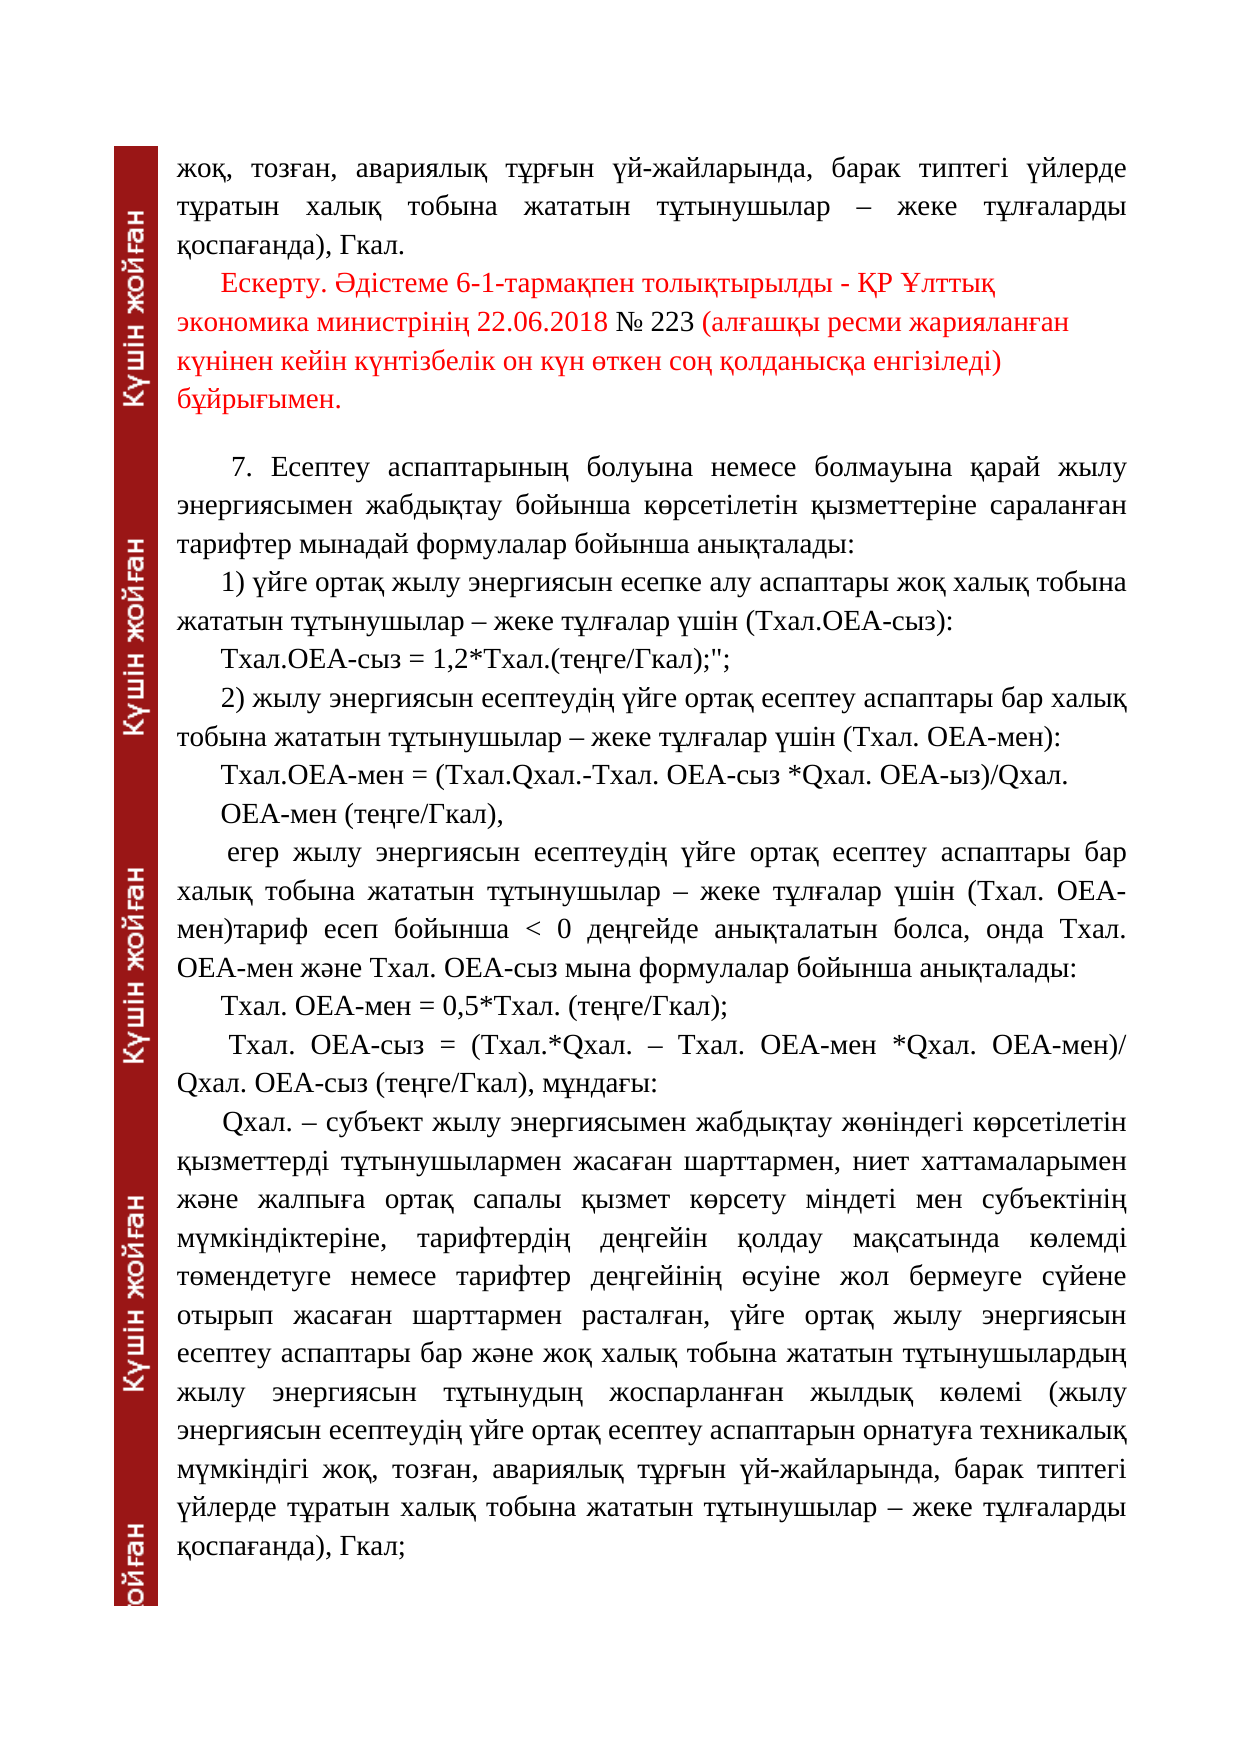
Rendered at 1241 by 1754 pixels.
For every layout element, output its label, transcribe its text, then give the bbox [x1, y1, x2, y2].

picture [114, 1099, 158, 1104]
picture [114, 146, 158, 150]
picture [114, 791, 158, 796]
text егер жылу энергиясын есептеудің үйге ортақ есептеу аспаптары бар халық тобына жататын тұтынушылар – жеке тұлғалар үшін (Тхал. ОЕА-мен)тариф есеп бойынша < 0 деңгейде анықталатын болса, онда Тхал. ОЕА-мен және Тхал. ОЕА-сыз мына формулалар бойынша анықталады: [112, 834, 1128, 983]
text Тхал. ОЕА-сыз = (Тхал.*Qхал. – Тхал. ОЕА-мен *Qхал. ОЕА-мен)/ Qхал. ОЕА-сыз (теңге/Гкал), мұндағы: [112, 1027, 1128, 1099]
text 2) жылу энергиясын есептеудің үйге ортақ есептеу аспаптары бар халық тобына жататын тұтынушылар – жеке тұлғалар үшін (Тхал. ОЕА-мен): [112, 680, 1128, 752]
picture [114, 559, 158, 564]
picture [114, 1562, 158, 1606]
picture [114, 675, 158, 680]
text 1) үйге ортақ жылу энергиясын есепке алу аспаптары жоқ халық тобына жататын тұтынушылар – жеке тұлғалар үшін (Тхал.ОЕА-сыз): [112, 564, 1128, 637]
picture [114, 445, 158, 449]
picture [114, 829, 158, 834]
text ОЕА-мен (теңге/Гкал), [112, 796, 1128, 829]
picture [114, 983, 158, 988]
text Тхал.ОЕА-мен = (Тхал.Qхал.-Тхал. ОЕА-сыз *Qхал. ОЕА-ыз)/Qхал. [112, 757, 1128, 791]
text 7. Есептеу аспаптарының болуына немесе болмауына қарай жылу энергиясымен жабдықтау бойынша көрсетілетін қызметтеріне сараланған тарифтер мынадай формулалар бойынша анықталады: [112, 449, 1128, 559]
text Ескерту. Әдістеме 6-1-тармақпен толықтырылды - ҚР Ұлттық экономика министрінің 22.06.2018 № 223 (алғашқы ресми жарияланған күнінен кейін күнтізбелік он күн өткен соң қолданысқа енгізіледі) бұйрығымен. [112, 266, 1128, 445]
picture [114, 261, 158, 266]
picture [114, 1022, 158, 1027]
text Тхал. ОЕА-мен = 0,5*Тхал. (теңге/Гкал); [112, 988, 1128, 1022]
picture [114, 637, 158, 642]
text Тхал.ОЕА-сыз = 1,2*Тхал.(теңге/Гкал);"; [112, 642, 1128, 675]
text Qхал. – субъект жылу энергиясымен жабдықтау жөніндегі көрсетілетін қызметтерді тұтынушылармен жасаған шарттармен, ниет хаттамаларымен және жалпыға ортақ сапалы қызмет көрсету міндеті мен субъектінің мүмкіндіктеріне, тарифтердің деңгейін қолдау мақсатында көлемді төмендетуге немесе тарифтер деңгейінің өсуіне жол бермеуге сүйене отырып жасаған шарттармен расталған, үйге ортақ жылу энергиясын есептеу аспаптары бар және жоқ халық тобына жататын тұтынушылардың жылу энергиясын тұтынудың жоспарланған жылдық көлемі (жылу энергиясын есептеудің үйге ортақ есептеу аспаптарын орнатуға техникалық мүмкіндігі жоқ, тозған, авариялық тұрғын үй-жайларында, барак типтегі үйлерде тұратын халық тобына жататын тұтынушылар – жеке тұлғаларды қоспағанда), Гкал; [112, 1104, 1128, 1562]
picture [114, 752, 158, 757]
